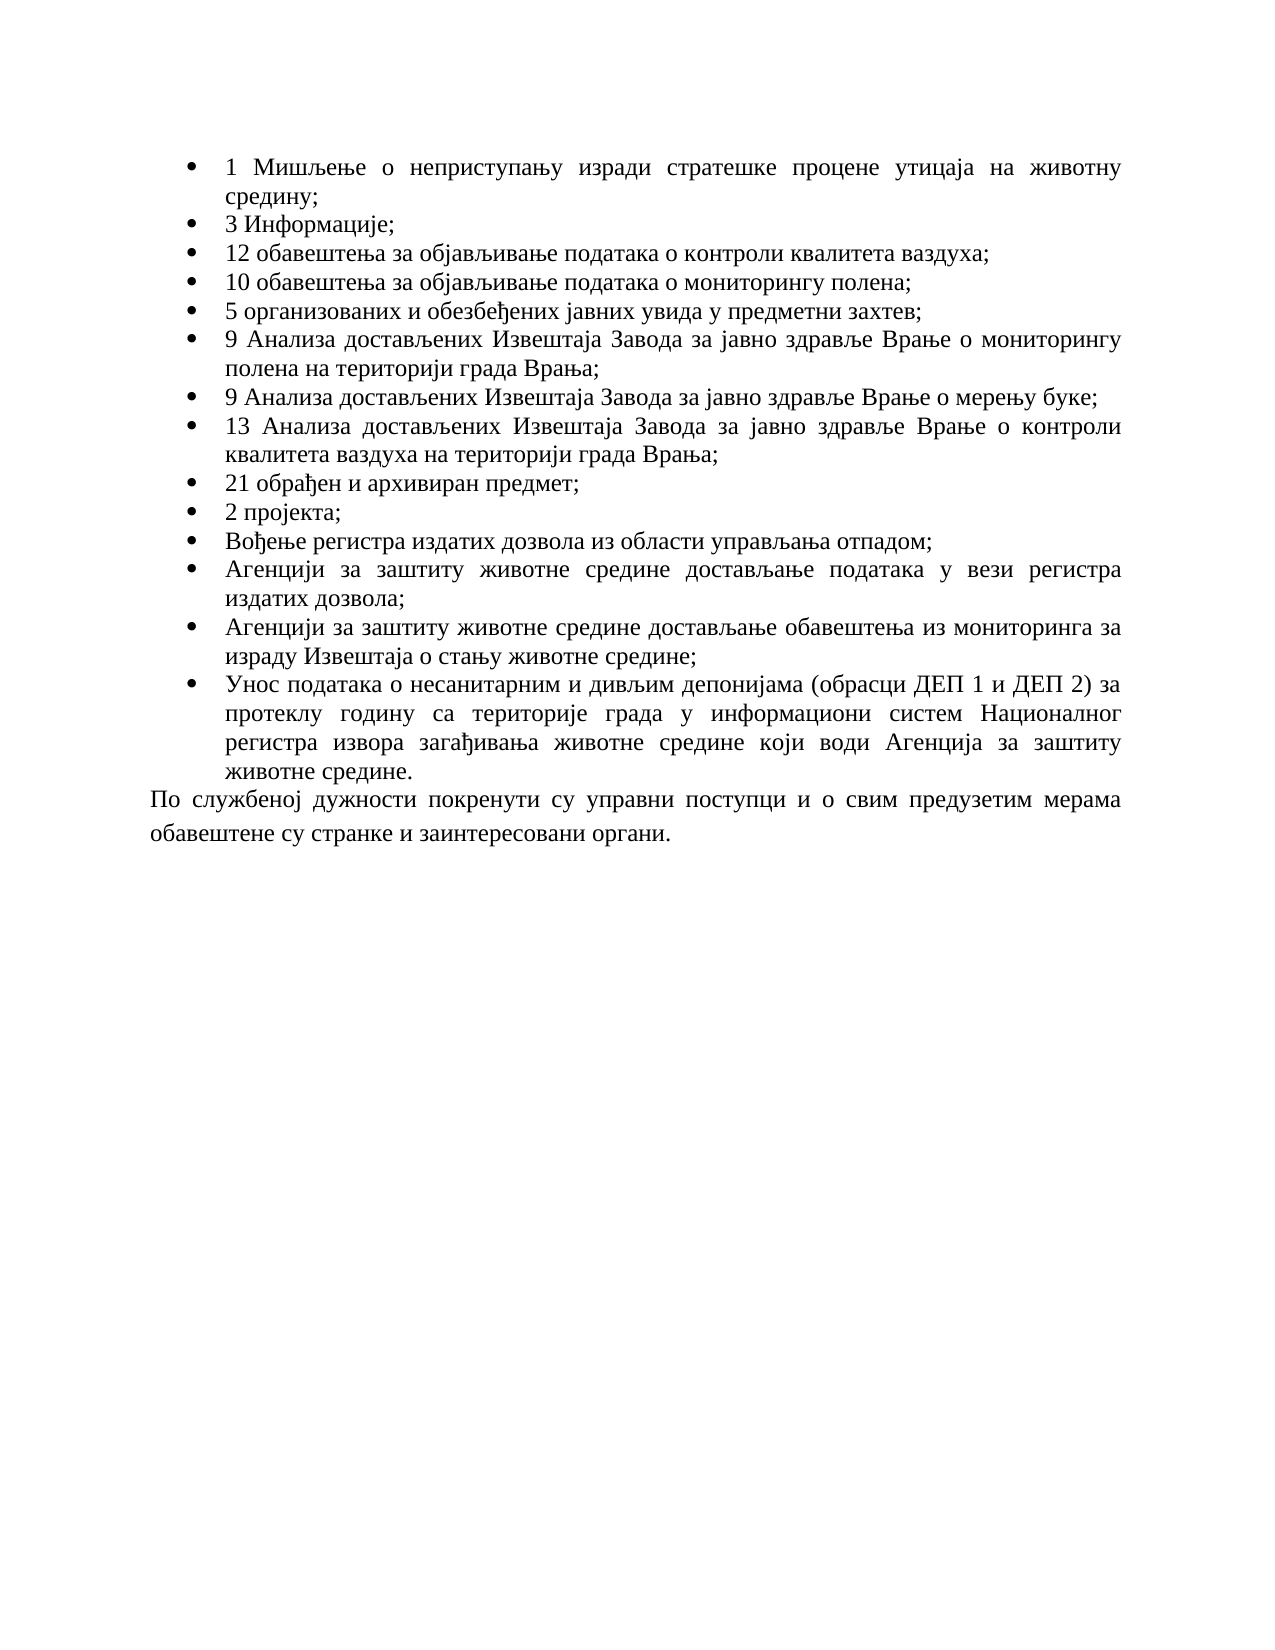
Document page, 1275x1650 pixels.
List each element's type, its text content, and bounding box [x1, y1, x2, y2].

list Унос података о несанитарним и дивљим депонијама (обрасци ДЕП 1 и ДЕП 2) за протеклу годину са територије града у информациони систем Националног регистра извора загађивања животне средине који води Агенција за заштиту животне средине. [187, 669, 1122, 784]
list Агенцији за заштиту животне средине достављање података у вези регистра издатих дозвола; [187, 554, 1122, 612]
list 9 Анализа достављених Извештаја Завода за јавно здравље Врање о мониторингу полена на територији града Врања; [187, 324, 1122, 382]
list 12 обавештења за објављивање података о контроли квалитета ваздуха; [187, 238, 1122, 267]
list 21 обрађен и архивиран предмет; [187, 468, 1122, 497]
list 3 Информацијe; [187, 209, 1122, 238]
list 1 Мишљење о неприступању изради стратешке процене утицаја на животну средину; [187, 152, 1122, 209]
list 5 организованих и обезбеђених јавних увида у предметни захтев; [187, 296, 1122, 324]
list 2 пројекта; [187, 497, 1122, 526]
text По службеној дужности покренути су управни поступци и о свим предузетим мерама обавештене су странке и заинтересовани органи. [150, 784, 1122, 846]
list Агенцији за заштиту животне средине достављање обавештења из мониторинга за израду Извештаја о стању животне средине; [187, 612, 1122, 669]
list 10 обавештења за објављивање података о мониторингу полена; [187, 267, 1122, 296]
list 9 Анализа достављених Извештаја Завода за јавно здравље Врање о мерењу буке; [187, 382, 1122, 411]
list Вођење регистра издатих дозвола из области управљања отпадом; [187, 526, 1122, 554]
list 13 Анализа достављених Извештаја Завода за јавно здравље Врање о контроли квалитета ваздуха на територији града Врања; [187, 411, 1122, 468]
